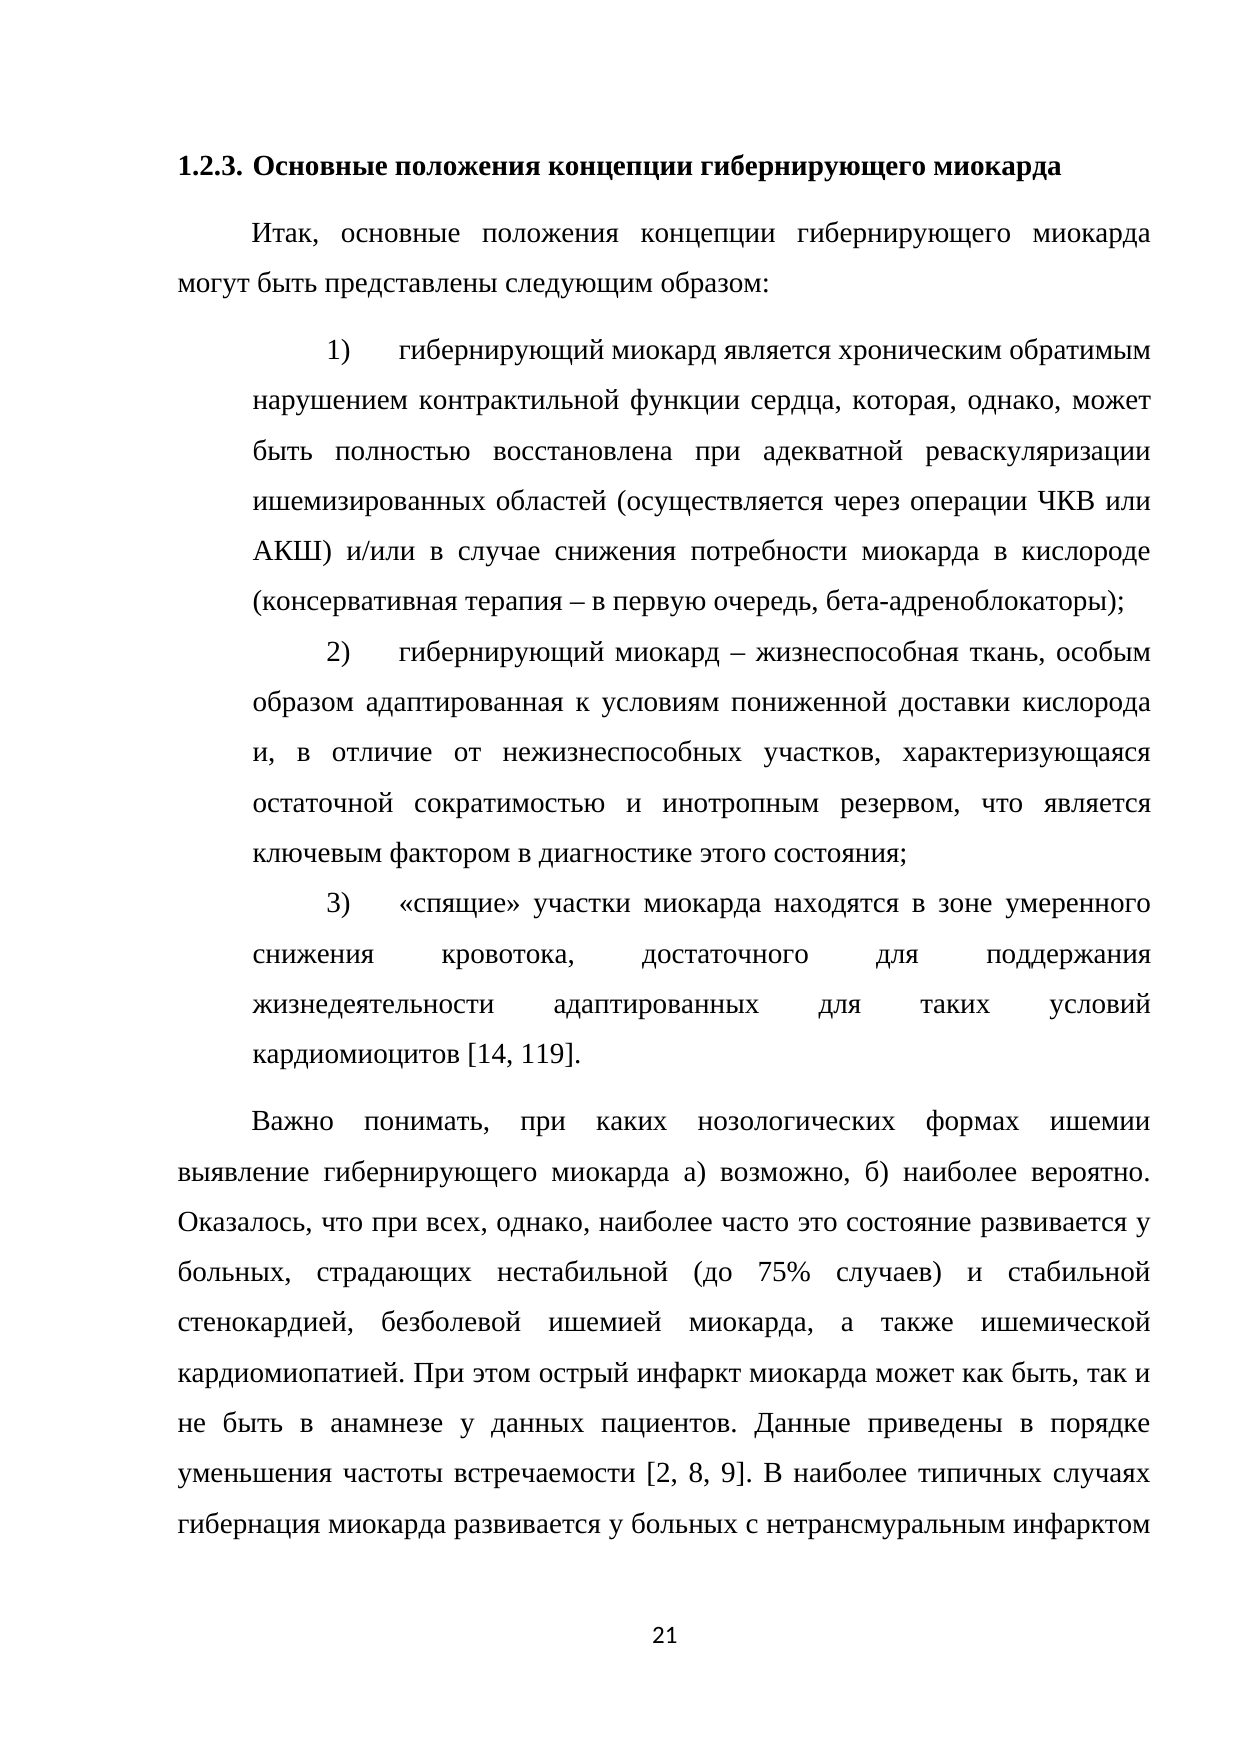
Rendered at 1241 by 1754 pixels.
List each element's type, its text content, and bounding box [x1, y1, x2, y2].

list гибернирующий миокард – жизнеспособная ткань, особым образом адаптированная к условиям пониженной доставки кислорода и, в отличие от нежизнеспособных участков, характеризующаяся остаточной сократимостью и инотропным резервом, что является ключевым фактором в диагностике этого состояния; [252, 634, 1152, 869]
list гибернирующий миокард является хроническим обратимым нарушением контрактильной функции сердца, которая, однако, может быть полностью восстановлена при адекватной реваскуляризации ишемизированных областей (осуществляется через операции ЧКВ или АКШ) и/или в случае снижения потребности миокарда в кислороде (консервативная терапия – в первую очередь, бета-адреноблокаторы); [252, 332, 1152, 617]
subtitle Основные положения концепции гибернирующего миокарда [177, 148, 1152, 181]
list «спящие» участки миокарда находятся в зоне умеренного снижения кровотока, достаточного для поддержания жизнедеятельности адаптированных для таких условий кардиомиоцитов [14, 119]. [252, 885, 1152, 1070]
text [177, 1103, 1152, 1539]
text Итак, основные положения концепции гибернирующего миокарда могут быть представлены следующим образом: [177, 215, 1152, 298]
